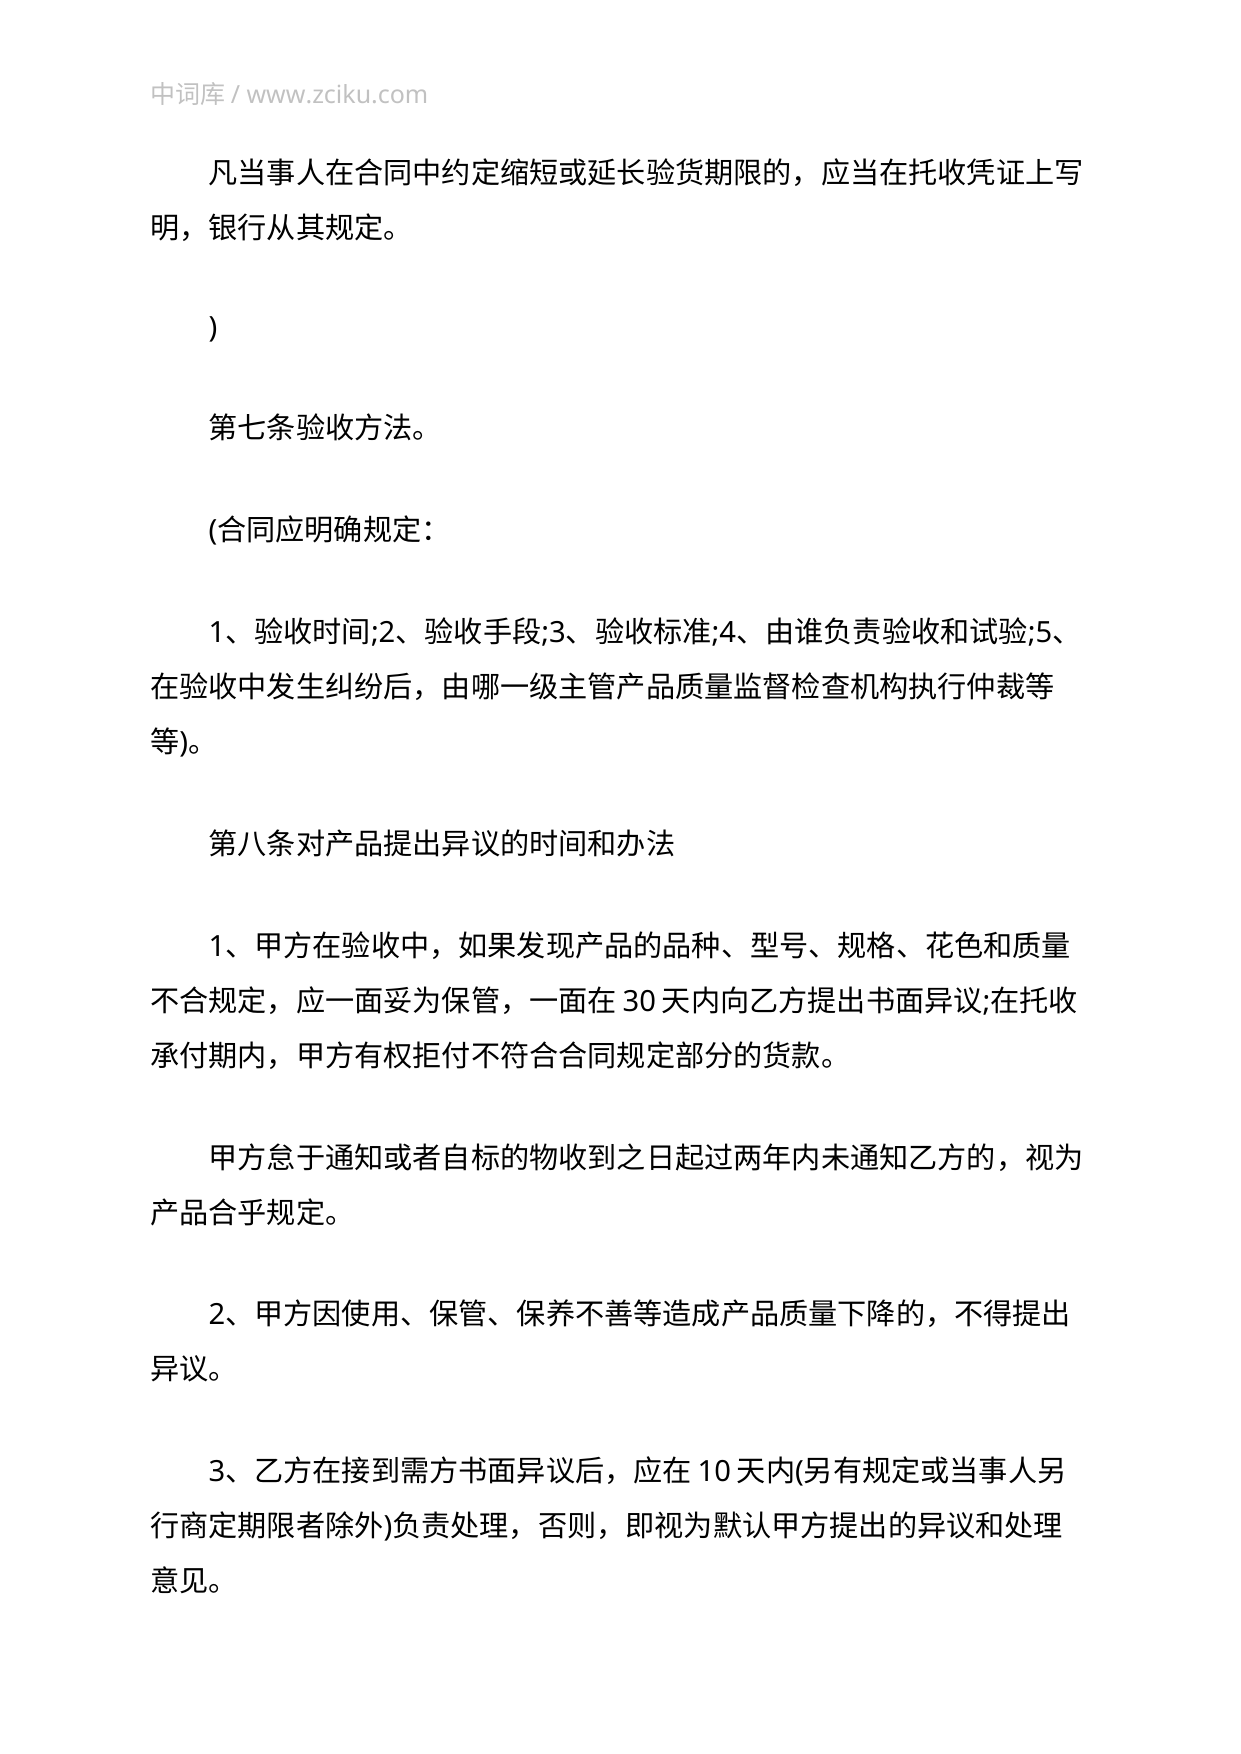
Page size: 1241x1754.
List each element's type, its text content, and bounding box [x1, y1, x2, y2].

text 第八条对产品提出异议的时间和办法 [150, 821, 1090, 863]
text 3、乙方在接到需方书面异议后，应在10天内(另有规定或当事人另行商定期限者除外)负责处理，否则，即视为默认甲方提出的异议和处理意见。 [150, 1448, 1090, 1600]
text 第七条验收方法。 [150, 405, 1090, 447]
text 凡当事人在合同中约定缩短或延长验货期限的，应当在托收凭证上写明，银行从其规定。 [150, 150, 1090, 247]
text 甲方怠于通知或者自标的物收到之日起过两年内未通知乙方的，视为产品合乎规定。 [150, 1134, 1090, 1231]
text ) [150, 307, 1090, 346]
text 1、验收时间;2、验收手段;3、验收标准;4、由谁负责验收和试验;5、在验收中发生纠纷后，由哪一级主管产品质量监督检查机构执行仲裁等等)。 [150, 609, 1090, 761]
text 2、甲方因使用、保管、保养不善等造成产品质量下降的，不得提出异议。 [150, 1291, 1090, 1388]
text 1、甲方在验收中，如果发现产品的品种、型号、规格、花色和质量不合规定，应一面妥为保管，一面在30天内向乙方提出书面异议;在托收承付期内，甲方有权拒付不符合合同规定部分的货款。 [150, 922, 1090, 1075]
text (合同应明确规定： [150, 507, 1090, 549]
